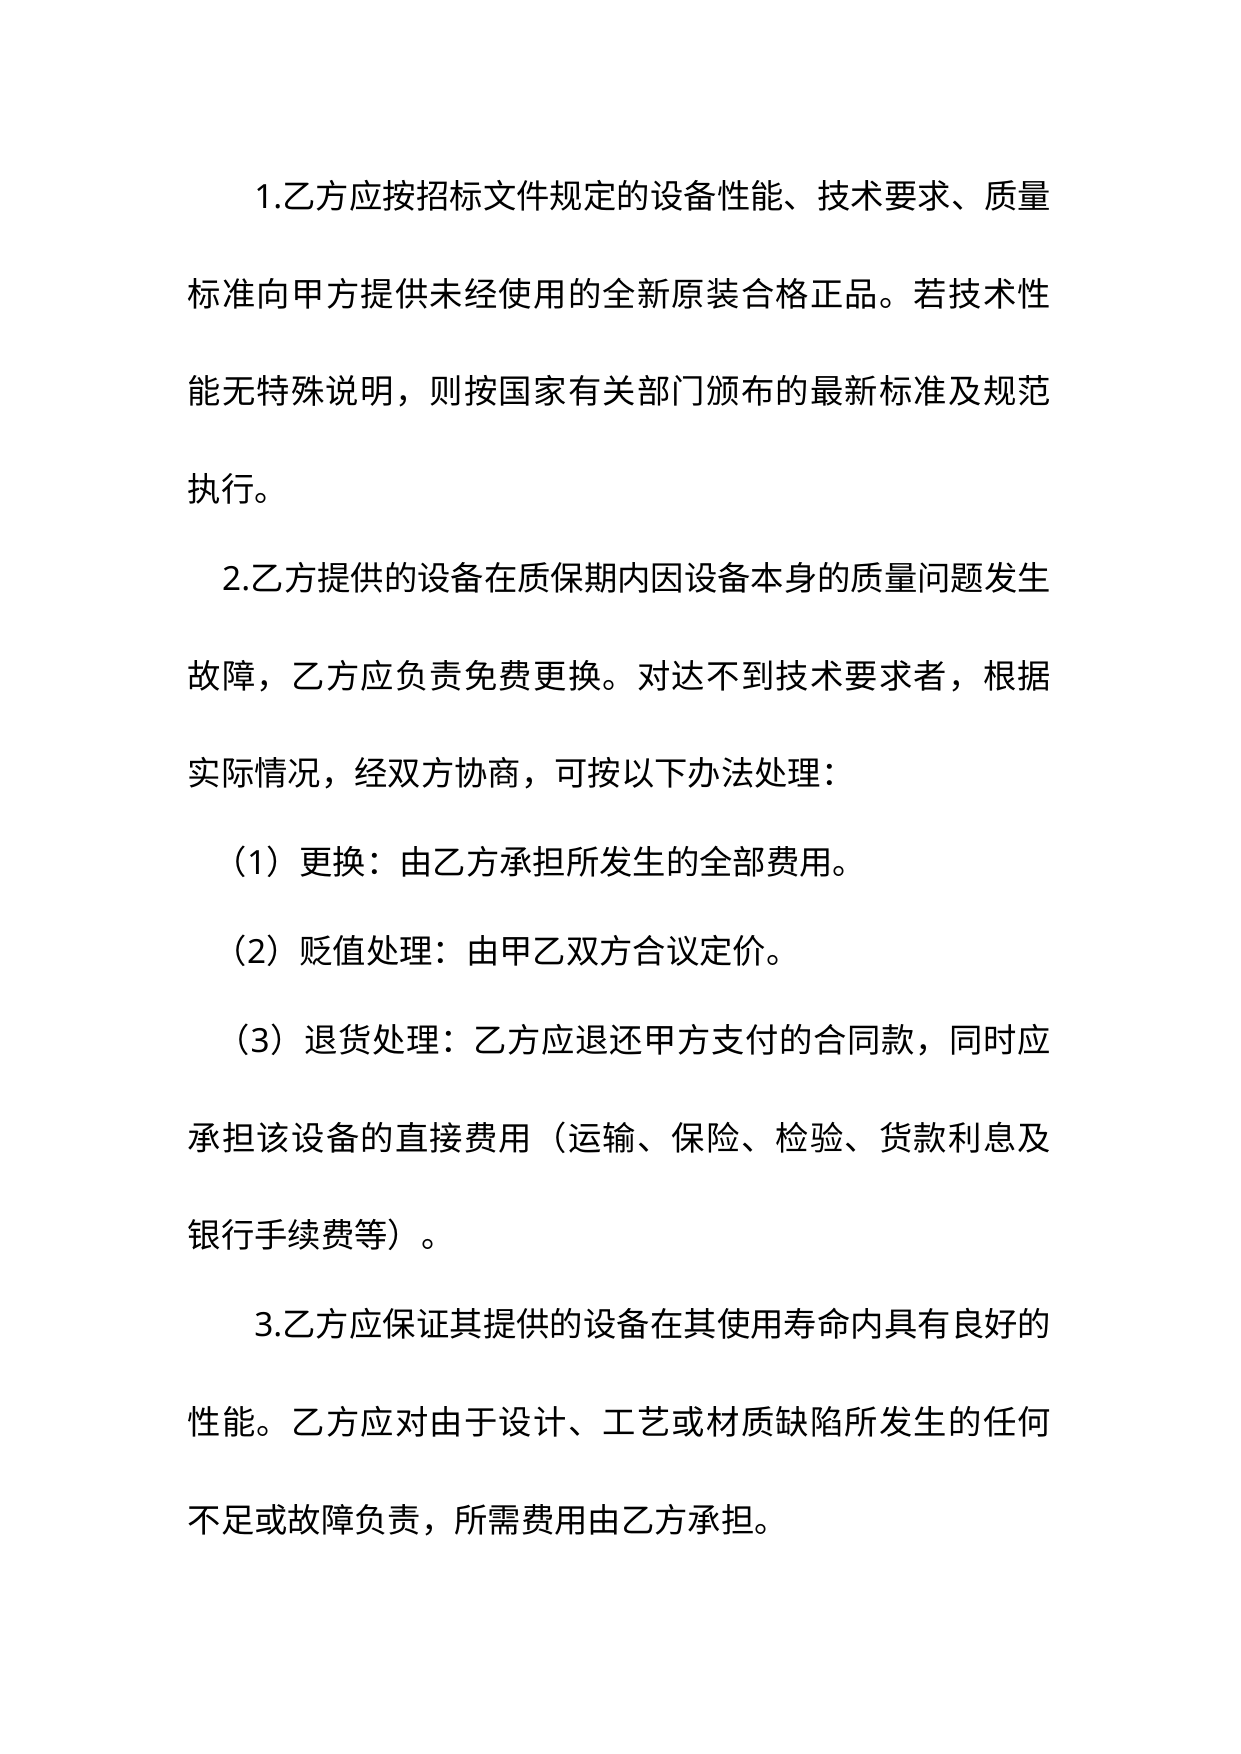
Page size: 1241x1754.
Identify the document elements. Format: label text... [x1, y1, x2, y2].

text 3.乙方应保证其提供的设备在其使用寿命内具有良好的性能。乙方应对由于设计、工艺或材质缺陷所发生的任何不足或故障负责，所需费用由乙方承担。 [187, 1290, 1053, 1550]
text 2.乙方提供的设备在质保期内因设备本身的质量问题发生故障，乙方应负责免费更换。对达不到技术要求者，根据实际情况，经双方协商，可按以下办法处理： [187, 543, 1053, 803]
text 1.乙方应按招标文件规定的设备性能、技术要求、质量标准向甲方提供未经使用的全新原装合格正品。若技术性能无特殊说明，则按国家有关部门颁布的最新标准及规范执行。 [187, 162, 1053, 519]
text （1）更换：由乙方承担所发生的全部费用。 [187, 828, 1053, 893]
text （3）退货处理：乙方应退还甲方支付的合同款，同时应承担该设备的直接费用（运输、保险、检验、货款利息及银行手续费等）。 [187, 1006, 1053, 1266]
text （2）贬值处理：由甲乙双方合议定价。 [187, 917, 1053, 982]
